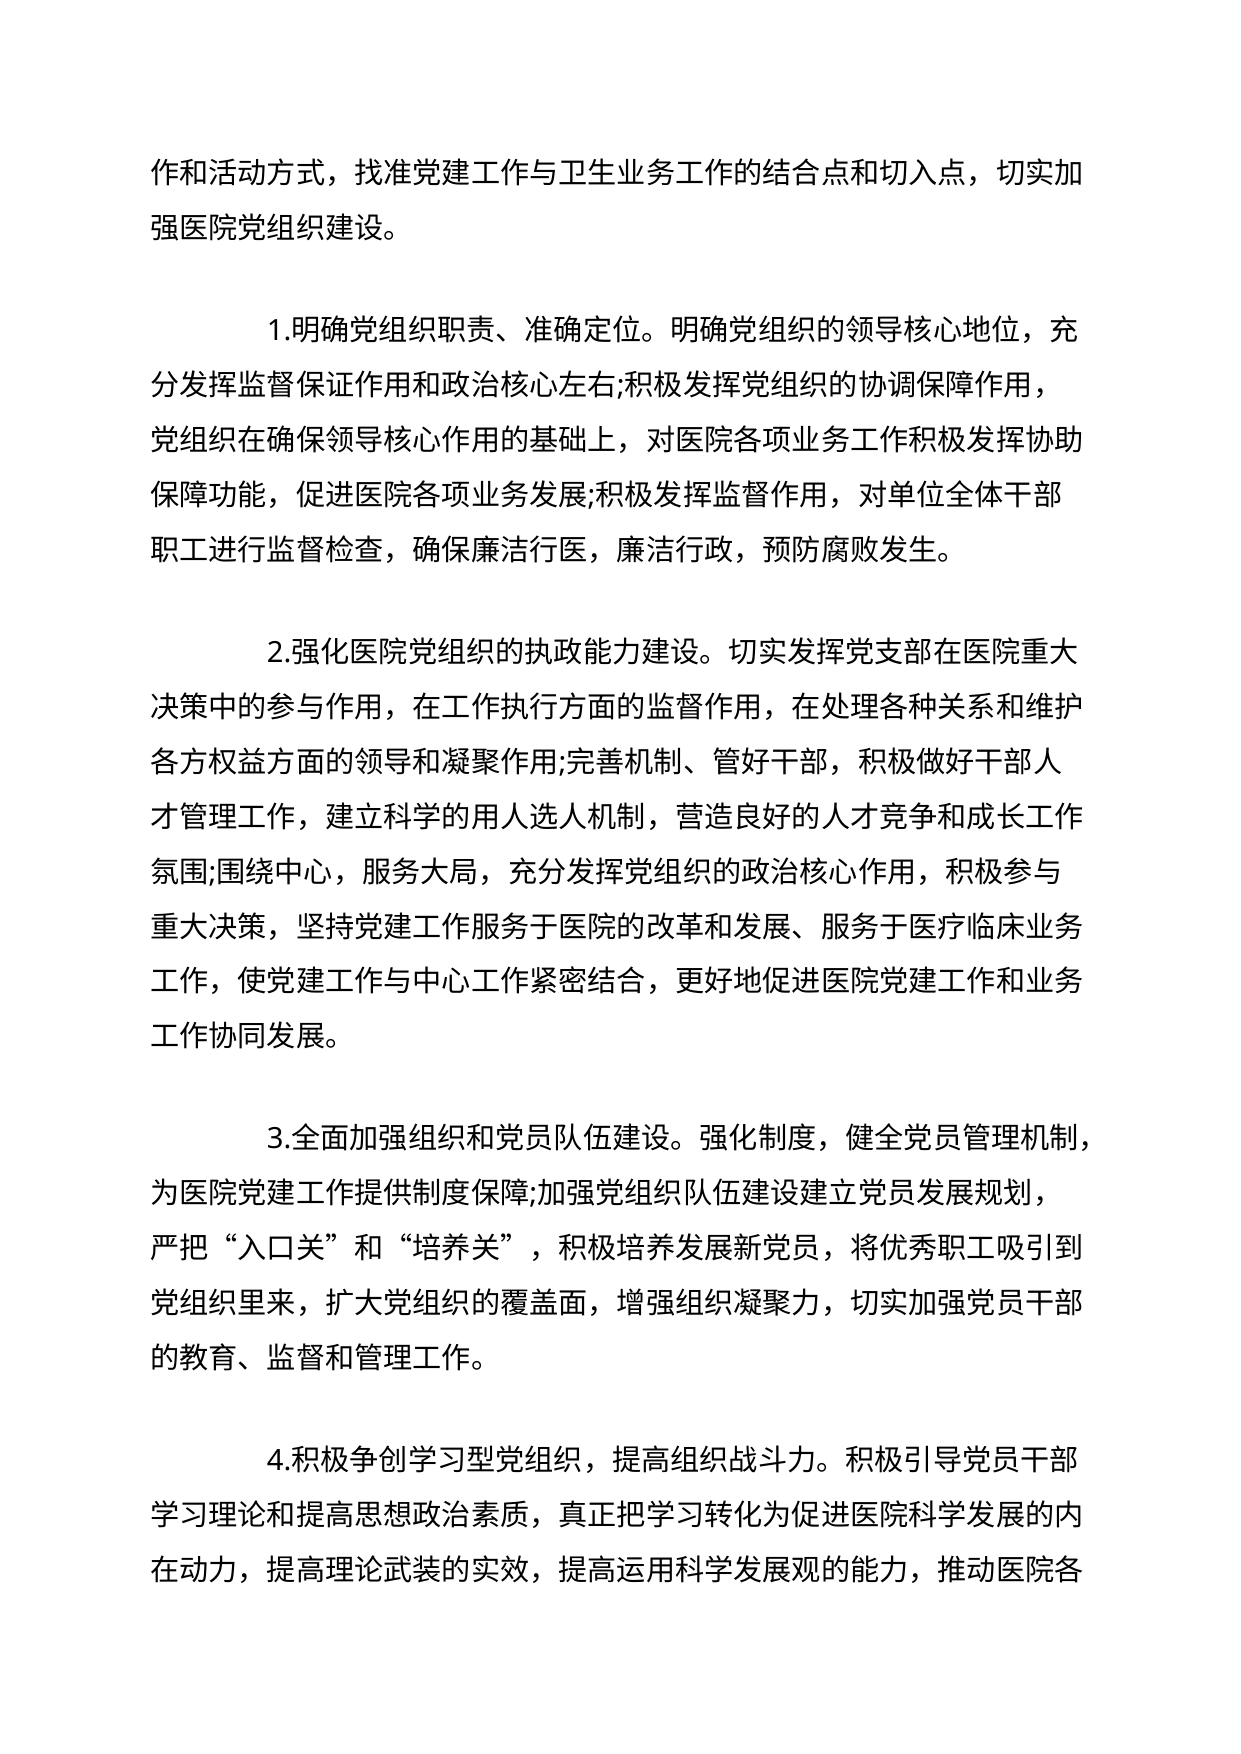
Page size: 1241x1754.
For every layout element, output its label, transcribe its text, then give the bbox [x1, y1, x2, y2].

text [150, 150, 1090, 247]
text 3.全面加强组织和党员队伍建设。强化制度，健全党员管理机制，为医院党建工作提供制度保障;加强党组织队伍建设建立党员发展规划，严把“入口关”和“培养关”，积极培养发展新党员，将优秀职工吸引到党组织里来，扩大党组织的覆盖面，增强组织凝聚力，切实加强党员干部的教育、监督和管理工作。 [150, 1115, 1090, 1377]
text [150, 1436, 1090, 1588]
text 1.明确党组织职责、准确定位。明确党组织的领导核心地位，充分发挥监督保证作用和政治核心左右;积极发挥党组织的协调保障作用，党组织在确保领导核心作用的基础上，对医院各项业务工作积极发挥协助保障功能，促进医院各项业务发展;积极发挥监督作用，对单位全体干部职工进行监督检查，确保廉洁行医，廉洁行政，预防腐败发生。 [150, 307, 1090, 569]
text 2.强化医院党组织的执政能力建设。切实发挥党支部在医院重大决策中的参与作用，在工作执行方面的监督作用，在处理各种关系和维护各方权益方面的领导和凝聚作用;完善机制、管好干部，积极做好干部人才管理工作，建立科学的用人选人机制，营造良好的人才竞争和成长工作氛围;围绕中心，服务大局，充分发挥党组织的政治核心作用，积极参与重大决策，坚持党建工作服务于医院的改革和发展、服务于医疗临床业务工作，使党建工作与中心工作紧密结合，更好地促进医院党建工作和业务工作协同发展。 [150, 628, 1090, 1055]
